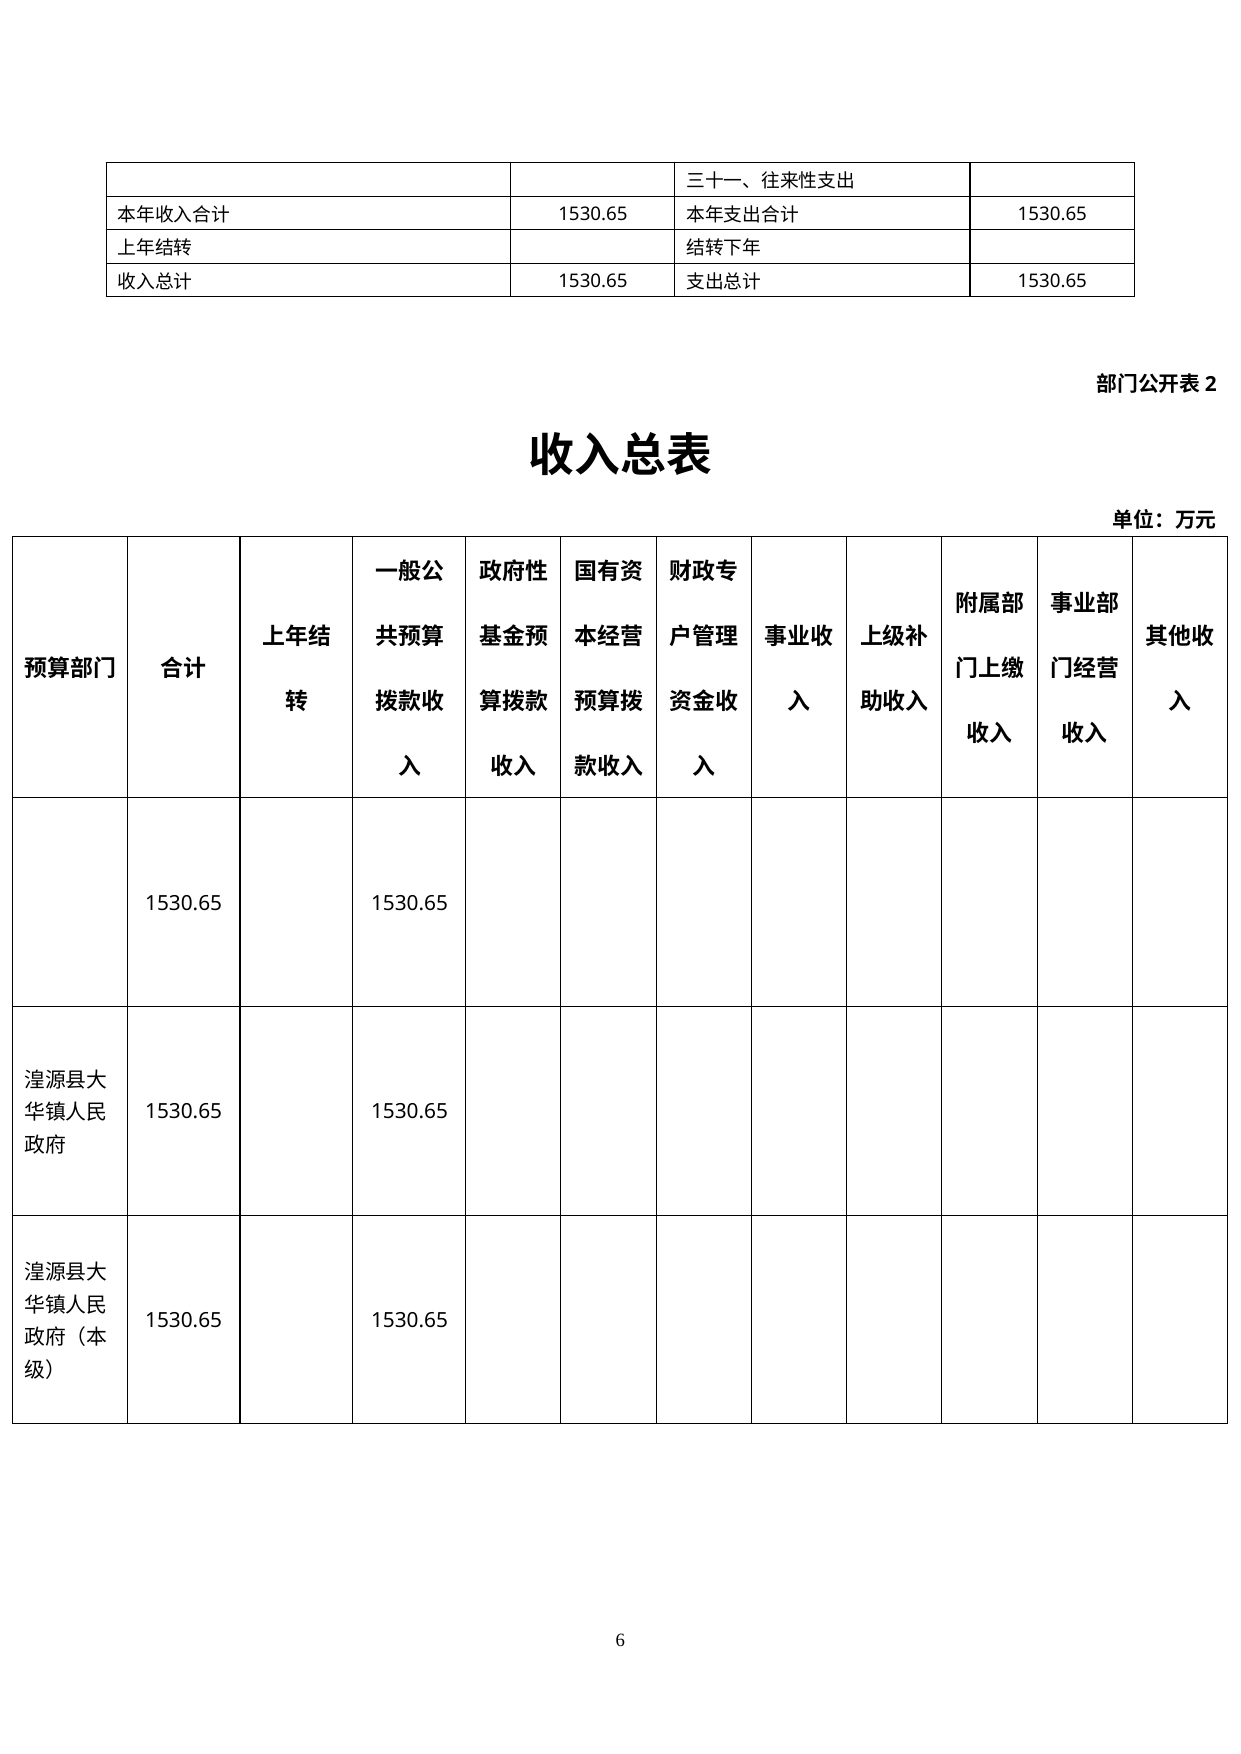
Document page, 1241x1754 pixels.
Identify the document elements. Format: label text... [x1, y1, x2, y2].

table_header 部门公开表2 [13, 362, 1227, 403]
table_cell [942, 1007, 1037, 1214]
table_cell 三十一、往来性支出 [675, 163, 969, 196]
table_cell [466, 798, 560, 1006]
table_cell 1530.65 [511, 264, 674, 296]
table_cell [971, 230, 1134, 263]
table_cell [752, 798, 846, 1006]
table_cell [511, 163, 674, 196]
table_cell 事业收入 [752, 537, 846, 797]
table_cell 政府性基金预算拨款收入 [466, 537, 560, 797]
table_cell 结转下年 [675, 230, 969, 263]
table_cell 其他收入 [1133, 537, 1227, 797]
table_cell [657, 798, 751, 1006]
table_cell [511, 230, 674, 263]
table_cell 收入总计 [107, 264, 510, 296]
table_cell [1133, 798, 1227, 1006]
table_cell 事业部门经营收入 [1038, 537, 1132, 797]
table_cell [241, 1216, 352, 1423]
table_cell 附属部门上缴收入 [942, 537, 1037, 797]
table_cell [847, 1216, 941, 1423]
table_cell 1530.65 [353, 1216, 465, 1423]
table_cell 支出总计 [675, 264, 969, 296]
table_cell [561, 1007, 656, 1214]
table_cell 本年支出合计 [675, 197, 969, 229]
table_cell [847, 798, 941, 1006]
table_cell 1530.65 [128, 1007, 239, 1214]
table_cell [752, 1007, 846, 1214]
table_cell 单位：万元 [13, 501, 1227, 536]
table_cell [561, 798, 656, 1006]
table_cell 1530.65 [511, 197, 674, 229]
table_cell 上年结转 [107, 230, 510, 263]
table_cell [1038, 1216, 1132, 1423]
table_cell [241, 798, 352, 1006]
table_cell [942, 1216, 1037, 1423]
table_cell [942, 798, 1037, 1006]
table_cell 财政专户管理资金收入 [657, 537, 751, 797]
table_cell 本年收入合计 [107, 197, 510, 229]
table_cell 1530.65 [353, 798, 465, 1006]
table_cell [971, 163, 1134, 196]
table_cell [847, 1007, 941, 1214]
table_cell [752, 1216, 846, 1423]
table_cell [466, 1007, 560, 1214]
table_cell [1038, 798, 1132, 1006]
table_cell 湟源县大华镇人民政府（本级） [13, 1216, 127, 1423]
table_cell 一般公共预算拨款收入 [353, 537, 465, 797]
table_cell 合计 [128, 537, 239, 797]
table_cell 1530.65 [353, 1007, 465, 1214]
table_cell 上级补助收入 [847, 537, 941, 797]
table_cell 上年结转 [241, 537, 352, 797]
table_cell 1530.65 [128, 1216, 239, 1423]
table_cell [107, 163, 510, 196]
table_cell [13, 798, 127, 1006]
table_cell 国有资本经营预算拨款收入 [561, 537, 656, 797]
table_cell [1133, 1007, 1227, 1214]
table_cell 1530.65 [971, 264, 1134, 296]
table_cell 预算部门 [13, 537, 127, 797]
table_cell 1530.65 [128, 798, 239, 1006]
table_cell [241, 1007, 352, 1214]
table_cell [561, 1216, 656, 1423]
table_cell [657, 1216, 751, 1423]
table_cell [466, 1216, 560, 1423]
table_cell [657, 1007, 751, 1214]
table_cell 1530.65 [971, 197, 1134, 229]
table_cell [1133, 1216, 1227, 1423]
table_cell [1038, 1007, 1132, 1214]
table_cell 收入总表 [13, 403, 1227, 501]
table_cell 湟源县大华镇人民政府 [13, 1007, 127, 1214]
